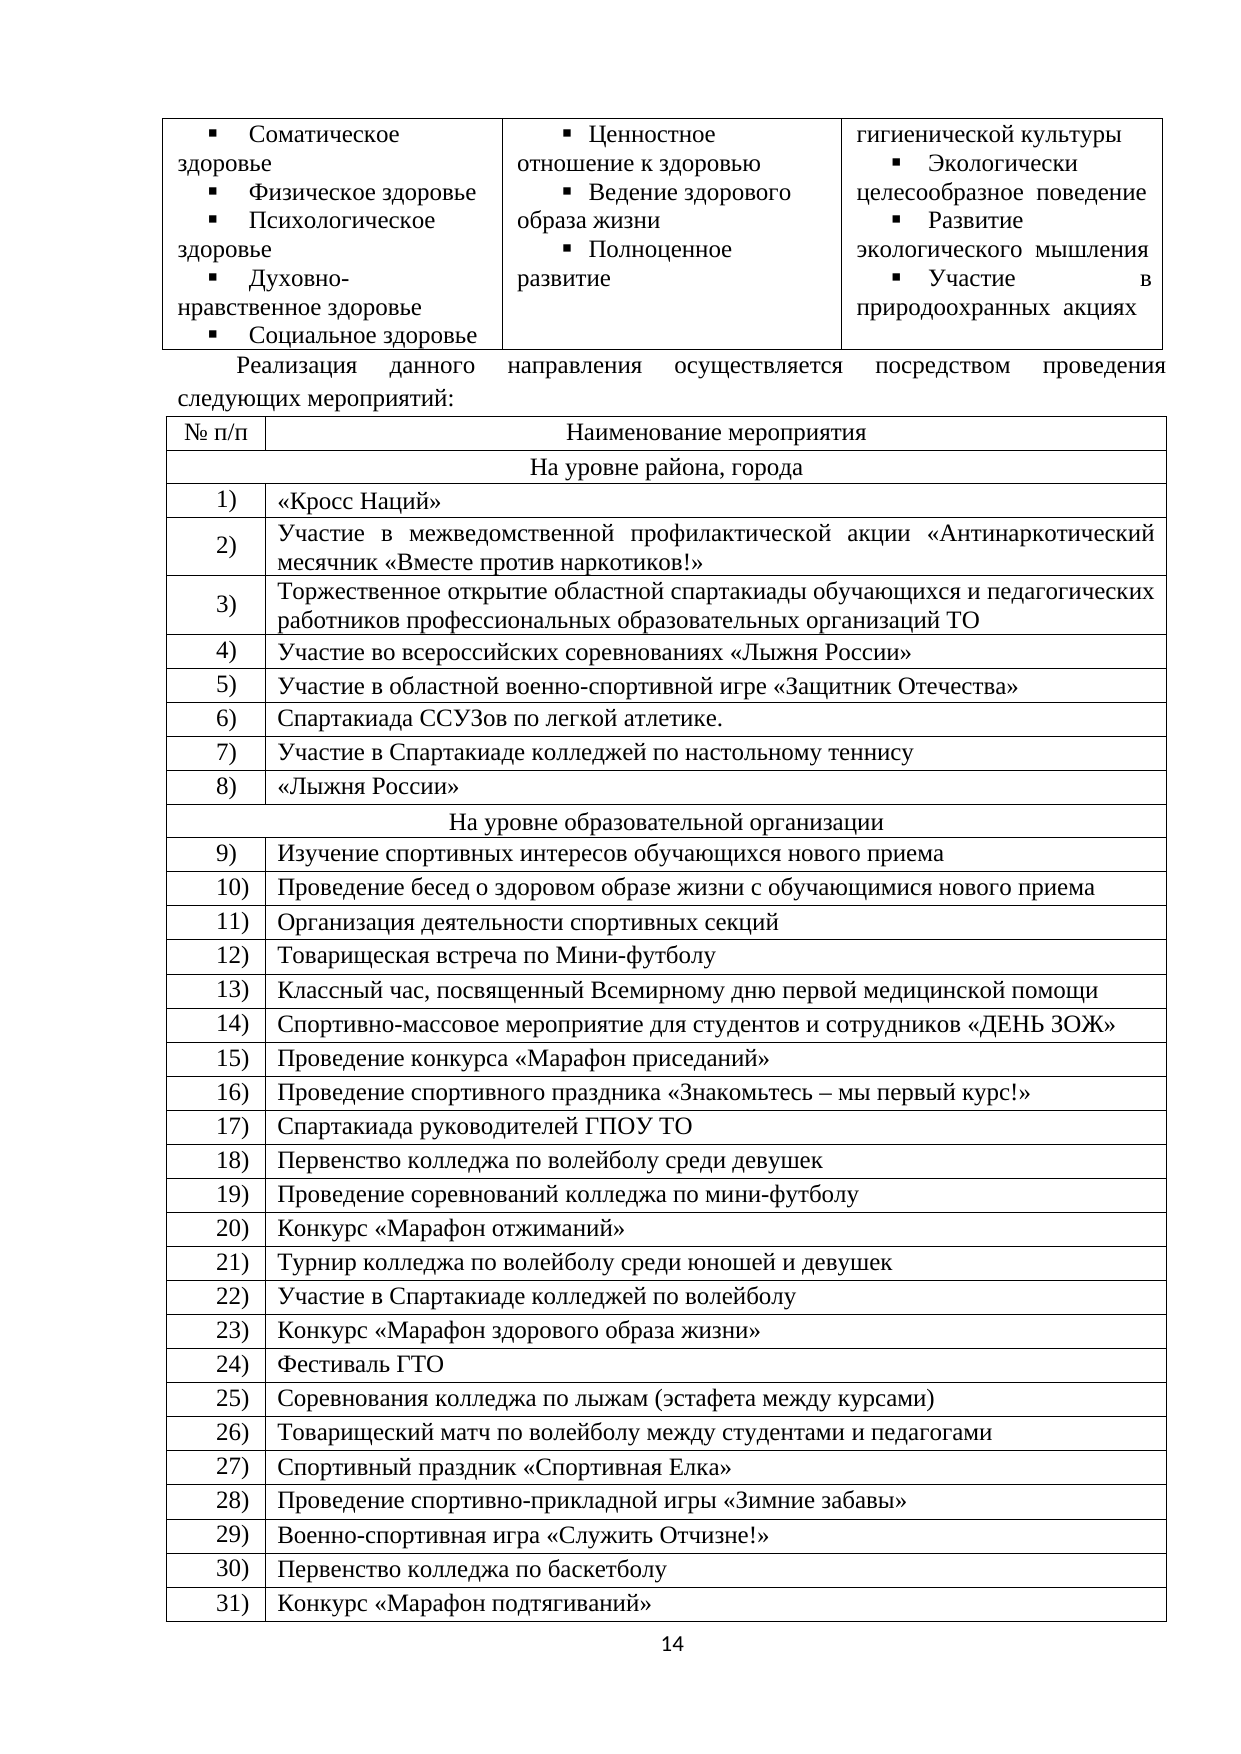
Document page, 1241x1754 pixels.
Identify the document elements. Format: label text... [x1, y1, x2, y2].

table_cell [163, 119, 502, 349]
table_cell [167, 975, 265, 1007]
table_cell [167, 635, 265, 668]
table_cell Спортивно-массовое мероприятие для студентов и сотрудников «ДЕНЬ ЗОЖ» [266, 1009, 1166, 1042]
table_cell Организация деятельности спортивных секций [266, 906, 1166, 939]
table_cell Турнир колледжа по волейболу среди юношей и девушек [266, 1247, 1166, 1280]
table_cell [167, 1145, 265, 1178]
table_cell [167, 940, 265, 973]
table_cell [167, 518, 265, 575]
table_cell [167, 1179, 265, 1212]
table_cell Классный час, посвященный Всемирному дню первой медицинской помощи [266, 975, 1166, 1007]
table_cell «Кросс Наций» [266, 484, 1166, 517]
table_cell [167, 737, 265, 770]
text Реализация данного направления осуществляется посредством проведения следующих мероприятий: [177, 350, 1167, 412]
table_cell Проведение соревнований колледжа по мини-футболу [266, 1179, 1166, 1212]
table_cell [842, 119, 1162, 349]
table_cell Проведение бесед о здоровом образе жизни с обучающимися нового приема [266, 872, 1166, 905]
table_cell [167, 1451, 265, 1484]
table_header № п/п [167, 417, 265, 450]
table_cell [167, 838, 265, 871]
table_cell Конкурс «Марафон здорового образа жизни» [266, 1315, 1166, 1348]
table_cell [167, 906, 265, 939]
table_cell [167, 1111, 265, 1144]
table_cell [167, 1349, 265, 1382]
table_cell Участие в межведомственной профилактической акции «Антинаркотический месячник «Вместе против наркотиков!» [266, 518, 1166, 575]
table_cell Проведение спортивно-прикладной игры «Зимние забавы» [266, 1485, 1166, 1518]
table_cell Участие во всероссийских соревнованиях «Лыжня России» [266, 635, 1166, 668]
table_cell Участие в Спартакиаде колледжей по настольному теннису [266, 737, 1166, 770]
table_cell На уровне образовательной организации [167, 805, 1166, 837]
table_cell Участие в областной военно-спортивной игре «Защитник Отечества» [266, 669, 1166, 702]
table_cell [167, 703, 265, 736]
table_cell [167, 576, 265, 634]
table_cell Изучение спортивных интересов обучающихся нового приема [266, 838, 1166, 871]
table_cell [167, 1588, 265, 1621]
table_cell Торжественное открытие областной спартакиады обучающихся и педагогических работников профессиональных образовательных организаций ТО [266, 576, 1166, 634]
table_cell [167, 669, 265, 702]
table_cell [167, 1520, 265, 1552]
table_cell Товарищеская встреча по Мини-футболу [266, 940, 1166, 973]
table_cell [167, 1247, 265, 1280]
table_cell [167, 1315, 265, 1348]
table_cell [167, 1281, 265, 1314]
table_cell [167, 1383, 265, 1416]
table_cell Военно-спортивная игра «Служить Отчизне!» [266, 1520, 1166, 1552]
table_cell [167, 771, 265, 804]
table_cell На уровне района, города [167, 451, 1166, 483]
table_cell [167, 1485, 265, 1518]
table_cell Товарищеский матч по волейболу между студентами и педагогами [266, 1417, 1166, 1450]
table_cell [167, 872, 265, 905]
table_cell Проведение спортивного праздника «Знакомьтесь – мы первый курс!» [266, 1077, 1166, 1110]
table_cell [167, 1213, 265, 1246]
table_header Наименование мероприятия [266, 417, 1166, 450]
table_cell Проведение конкурса «Марафон приседаний» [266, 1043, 1166, 1076]
table_cell [167, 1554, 265, 1587]
table_cell Фестиваль ГТО [266, 1349, 1166, 1382]
table_cell [167, 1009, 265, 1042]
table_cell Конкурс «Марафон отжиманий» [266, 1213, 1166, 1246]
table_cell Конкурс «Марафон подтягиваний» [266, 1588, 1166, 1621]
table_cell [167, 1043, 265, 1076]
table_cell [167, 1417, 265, 1450]
table_cell Первенство колледжа по баскетболу [266, 1554, 1166, 1587]
table_cell Спартакиада ССУЗов по легкой атлетике. [266, 703, 1166, 736]
table_cell «Лыжня России» [266, 771, 1166, 804]
table_cell Соревнования колледжа по лыжам (эстафета между курсами) [266, 1383, 1166, 1416]
table_cell Участие в Cпартакиаде колледжей по волейболу [266, 1281, 1166, 1314]
table_cell Первенство колледжа по волейболу среди девушек [266, 1145, 1166, 1178]
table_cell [503, 119, 841, 349]
table_cell Спортивный праздник «Спортивная Елка» [266, 1451, 1166, 1484]
table_cell [167, 484, 265, 517]
table_cell [167, 1077, 265, 1110]
table_cell Спартакиада руководителей ГПОУ ТО [266, 1111, 1166, 1144]
